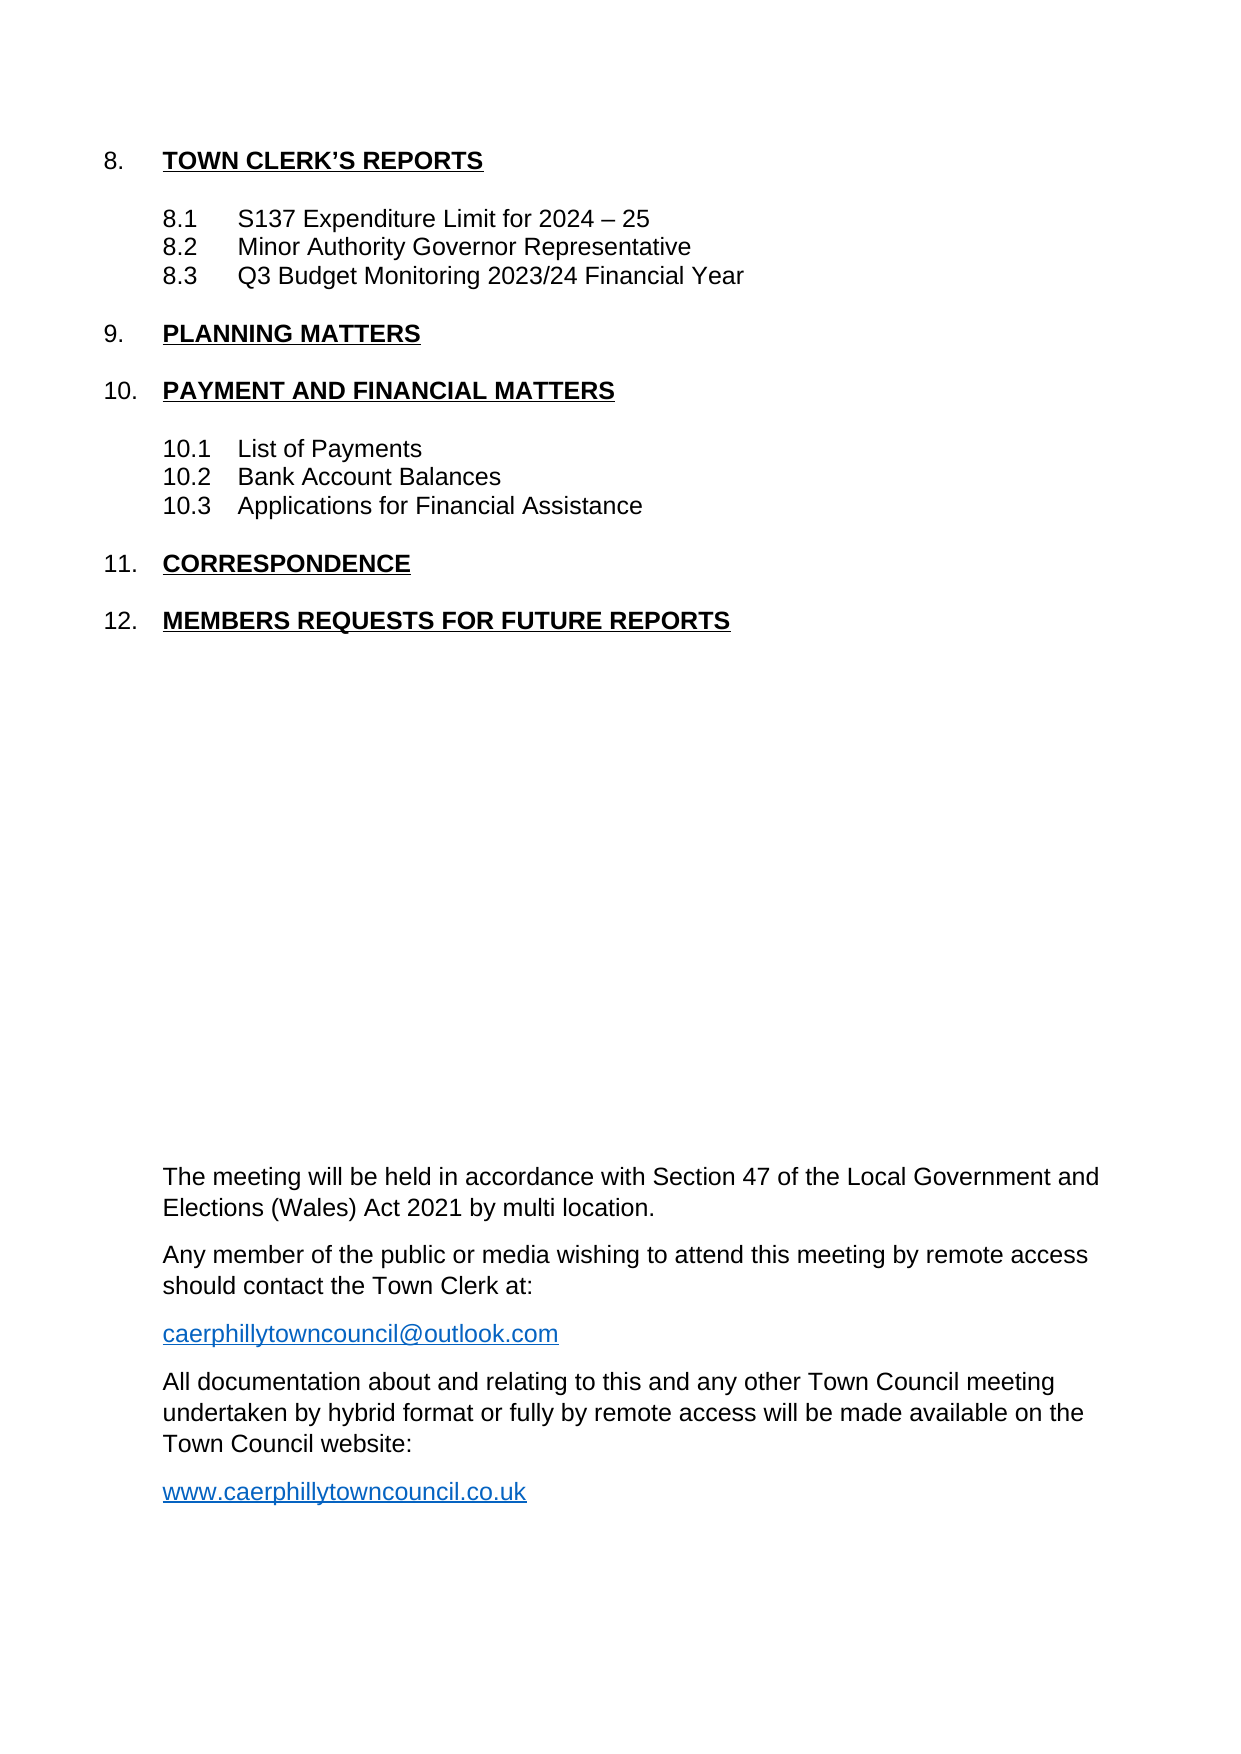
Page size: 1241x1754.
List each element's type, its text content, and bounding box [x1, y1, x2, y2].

text 10.3 Applications for Financial Assistance [103, 491, 1152, 520]
text caerphillytowncouncil@outlook.com [162, 1319, 1152, 1348]
text 8.1 S137 Expenditure Limit for 2024 – 25 [103, 204, 1152, 232]
text 8.3 Q3 Budget Monitoring 2023/24 Financial Year [103, 261, 1152, 290]
text www.caerphillytowncouncil.co.uk [162, 1477, 1152, 1505]
text 10.2 Bank Account Balances [103, 462, 1152, 491]
text 11. CORRESPONDENCE [103, 549, 1152, 577]
text Any member of the public or media wishing to attend this meeting by remote access should contact the Town Clerk at: [162, 1240, 1152, 1300]
text 8. TOWN CLERK’S REPORTS [103, 146, 1152, 175]
text 12. MEMBERS REQUESTS FOR FUTURE REPORTS [103, 606, 1152, 635]
text 8.2 Minor Authority Governor Representative [103, 232, 1152, 261]
text 10.1 List of Payments [103, 434, 1152, 462]
text 9. PLANNING MATTERS [103, 319, 1152, 347]
text All documentation about and relating to this and any other Town Council meeting undertaken by hybrid format or fully by remote access will be made available on the Town Council website: [162, 1367, 1152, 1458]
text The meeting will be held in accordance with Section 47 of the Local Government and Elections (Wales) Act 2021 by multi location. [162, 1162, 1152, 1221]
text 10. PAYMENT AND FINANCIAL MATTERS [103, 376, 1152, 405]
